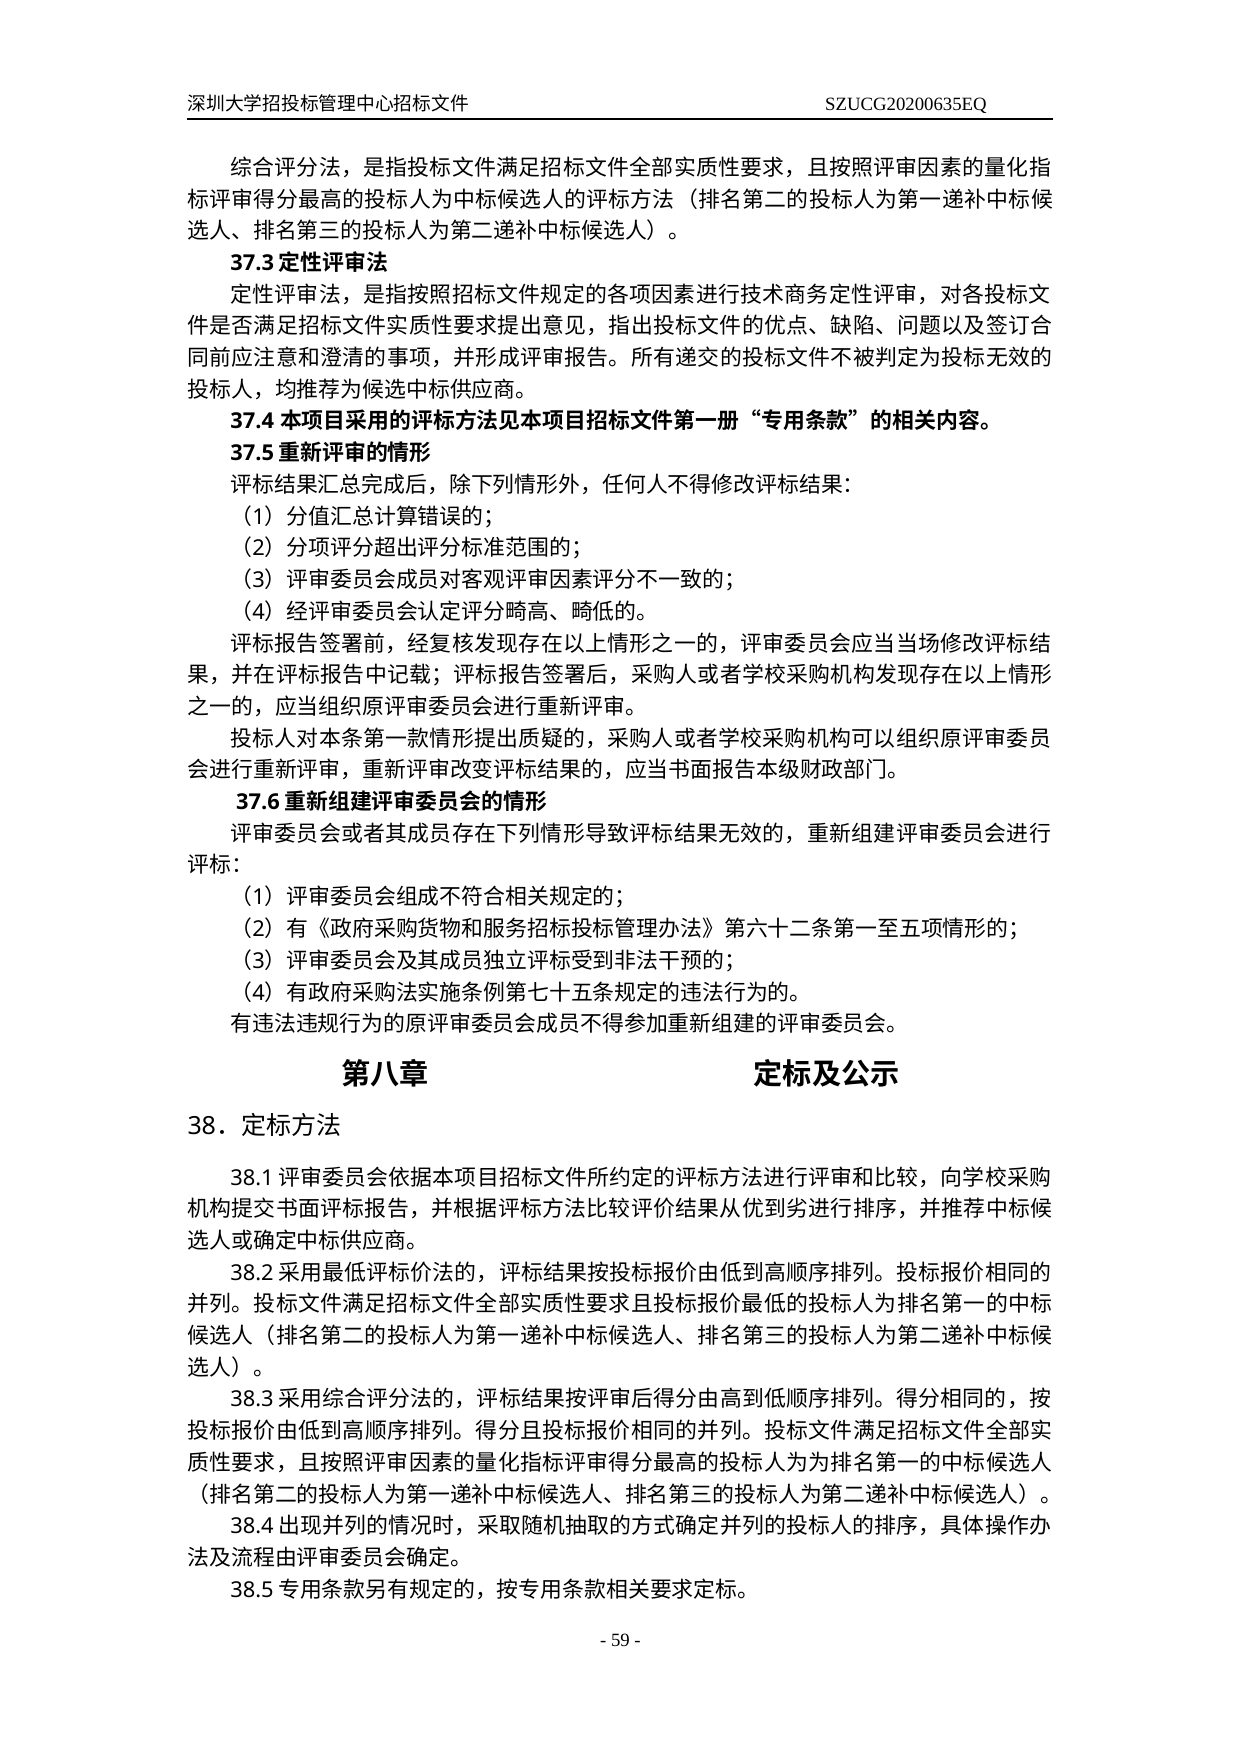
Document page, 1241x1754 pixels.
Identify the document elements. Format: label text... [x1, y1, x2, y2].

text （4）经评审委员会认定评分畸高、畸低的。 [187, 594, 1053, 626]
text （4）有政府采购法实施条例第七十五条规定的违法行为的。 [187, 974, 1053, 1006]
text 评标报告签署前，经复核发现存在以上情形之一的，评审委员会应当当场修改评标结果，并在评标报告中记载；评标报告签署后，采购人或者学校采购机构发现存在以上情形之一的，应当组织原评审委员会进行重新评审。 [187, 626, 1053, 721]
text （1）分值汇总计算错误的； [187, 499, 1053, 530]
text （3）评审委员会成员对客观评审因素评分不一致的； [187, 562, 1053, 594]
text 37.3定性评审法 [187, 245, 1053, 277]
list 定标及公示 [187, 1050, 1053, 1093]
text （2）分项评分超出评分标准范围的； [187, 530, 1053, 562]
text 37.6重新组建评审委员会的情形 [187, 784, 1053, 816]
text 综合评分法，是指投标文件满足招标文件全部实质性要求，且按照评审因素的量化指标评审得分最高的投标人为中标候选人的评标方法（排名第二的投标人为第一递补中标候选人、排名第三的投标人为第二递补中标候选人）。 [187, 150, 1053, 245]
text 投标人对本条第一款情形提出质疑的，采购人或者学校采购机构可以组织原评审委员会进行重新评审，重新评审改变评标结果的，应当书面报告本级财政部门。 [187, 721, 1053, 784]
text 有违法违规行为的原评审委员会成员不得参加重新组建的评审委员会。 [187, 1006, 1053, 1038]
text 38.2采用最低评标价法的，评标结果按投标报价由低到高顺序排列。投标报价相同的并列。投标文件满足招标文件全部实质性要求且投标报价最低的投标人为排名第一的中标候选人（排名第二的投标人为第一递补中标候选人、排名第三的投标人为第二递补中标候选人）。 [187, 1255, 1053, 1381]
text 38.1评审委员会依据本项目招标文件所约定的评标方法进行评审和比较，向学校采购机构提交书面评标报告，并根据评标方法比较评价结果从优到劣进行排序，并推荐中标候选人或确定中标供应商。 [187, 1159, 1053, 1255]
text （2）有《政府采购货物和服务招标投标管理办法》第六十二条第一至五项情形的； [187, 911, 1053, 943]
text 38.4出现并列的情况时，采取随机抽取的方式确定并列的投标人的排序，具体操作办法及流程由评审委员会确定。 [187, 1508, 1053, 1572]
text 评标结果汇总完成后，除下列情形外，任何人不得修改评标结果： [187, 467, 1053, 499]
text 定性评审法，是指按照招标文件规定的各项因素进行技术商务定性评审，对各投标文件是否满足招标文件实质性要求提出意见，指出投标文件的优点、缺陷、问题以及签订合同前应注意和澄清的事项，并形成评审报告。所有递交的投标文件不被判定为投标无效的投标人，均推荐为候选中标供应商。 [187, 277, 1053, 403]
text 38.3采用综合评分法的，评标结果按评审后得分由高到低顺序排列。得分相同的，按投标报价由低到高顺序排列。得分且投标报价相同的并列。投标文件满足招标文件全部实质性要求，且按照评审因素的量化指标评审得分最高的投标人为为排名第一的中标候选人（排名第二的投标人为第一递补中标候选人、排名第三的投标人为第二递补中标候选人）。 [187, 1381, 1053, 1508]
text 37.5重新评审的情形 [187, 435, 1053, 467]
text 评审委员会或者其成员存在下列情形导致评标结果无效的，重新组建评审委员会进行评标： [187, 816, 1053, 879]
text （1）评审委员会组成不符合相关规定的； [187, 879, 1053, 911]
text 38．定标方法 [187, 1105, 1053, 1141]
text 37.4 本项目采用的评标方法见本项目招标文件第一册“专用条款”的相关内容。 [187, 403, 1053, 435]
text 38.5专用条款另有规定的，按专用条款相关要求定标。 [187, 1572, 1053, 1603]
text （3）评审委员会及其成员独立评标受到非法干预的； [187, 943, 1053, 974]
